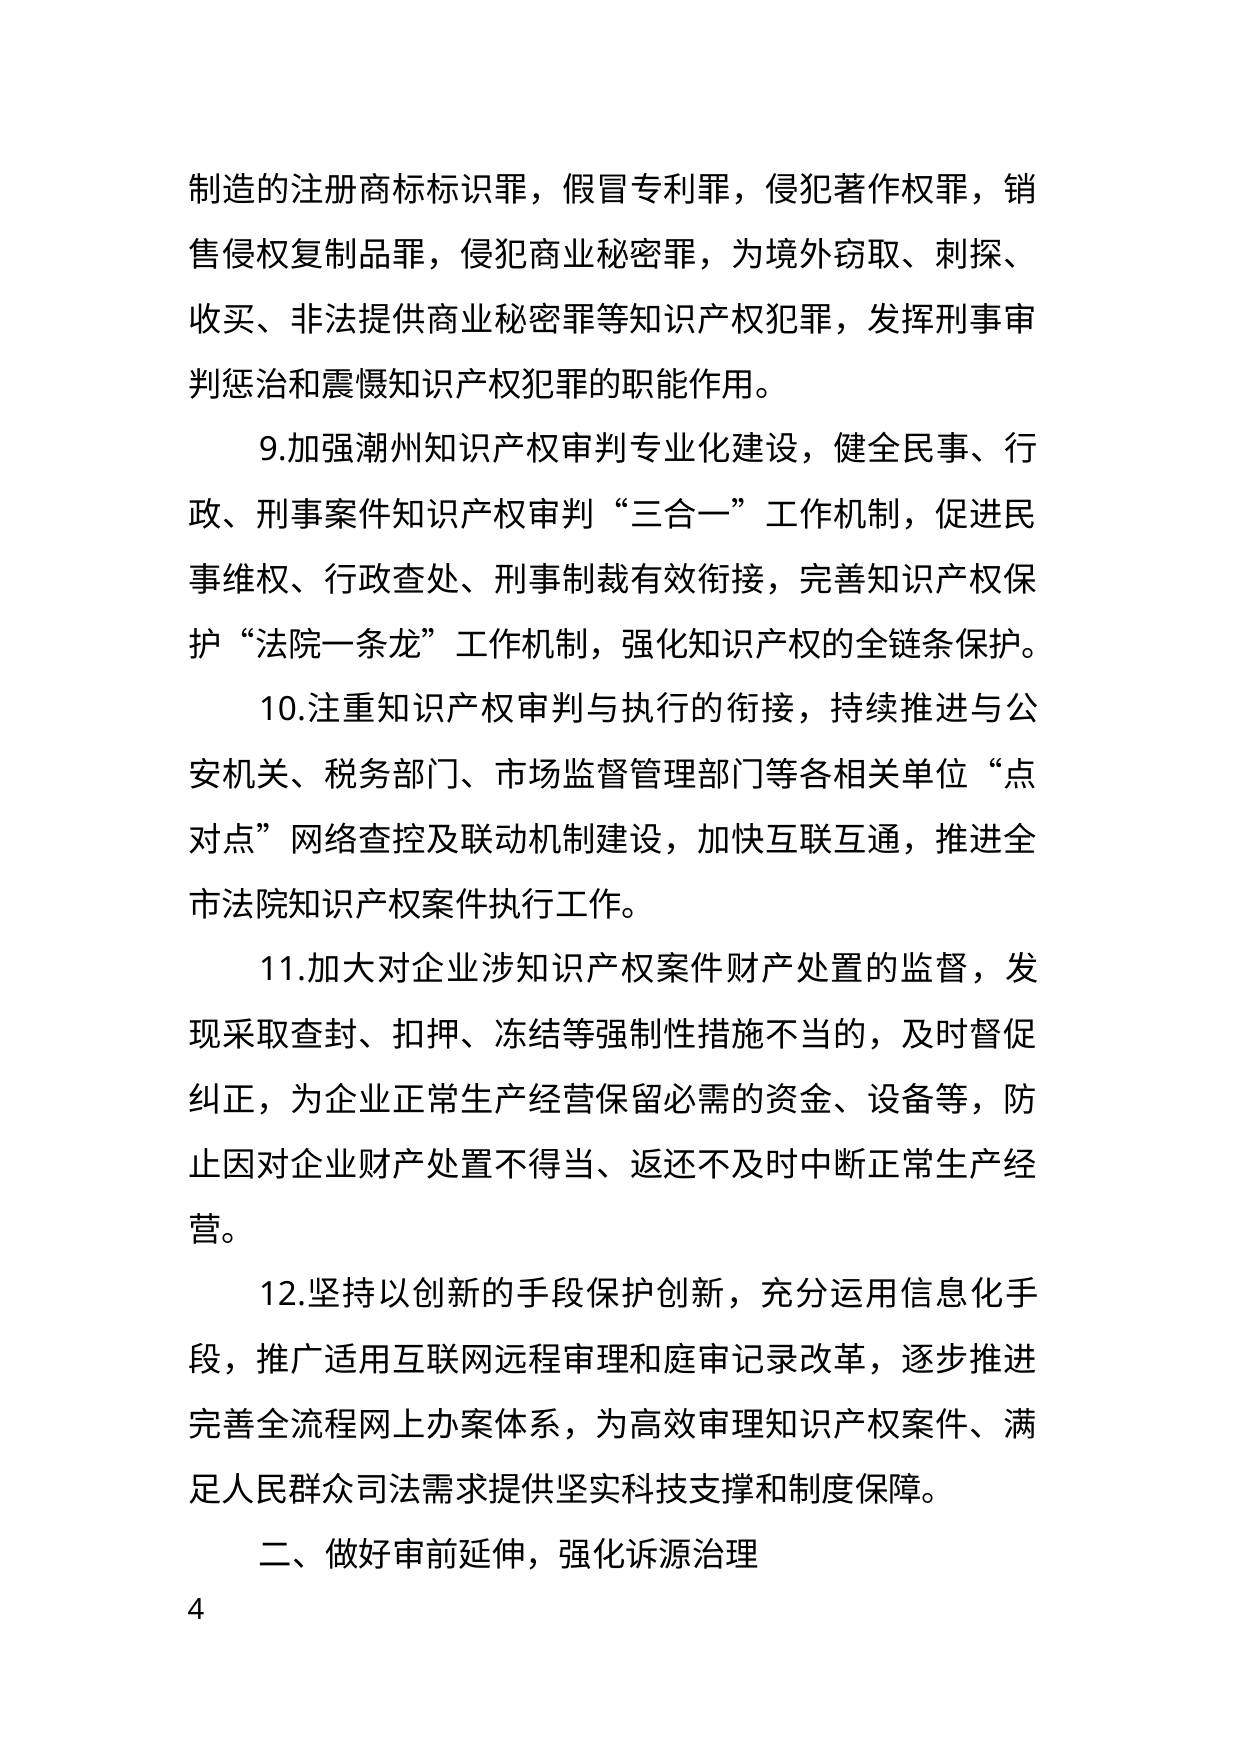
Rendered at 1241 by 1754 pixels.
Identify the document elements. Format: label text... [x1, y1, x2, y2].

text 10.注重知识产权审判与执行的衔接，持续推进与公安机关、税务部门、市场监督管理部门等各相关单位“点对点”网络查控及联动机制建设，加快互联互通，推进全市法院知识产权案件执行工作。 [188, 674, 1038, 934]
text 12.坚持以创新的手段保护创新，充分运用信息化手段，推广适用互联网远程审理和庭审记录改革，逐步推进完善全流程网上办案体系，为高效审理知识产权案件、满足人民群众司法需求提供坚实科技支撑和制度保障。 [188, 1259, 1038, 1519]
text 二、做好审前延伸，强化诉源治理 [188, 1519, 1038, 1584]
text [188, 154, 1038, 414]
text 9.加强潮州知识产权审判专业化建设，健全民事、行政、刑事案件知识产权审判“三合一”工作机制，促进民事维权、行政查处、刑事制裁有效衔接，完善知识产权保护“法院一条龙”工作机制，强化知识产权的全链条保护。 [188, 414, 1038, 674]
text 11.加大对企业涉知识产权案件财产处置的监督，发现采取查封、扣押、冻结等强制性措施不当的，及时督促纠正，为企业正常生产经营保留必需的资金、设备等，防止因对企业财产处置不得当、返还不及时中断正常生产经营。 [188, 934, 1038, 1259]
